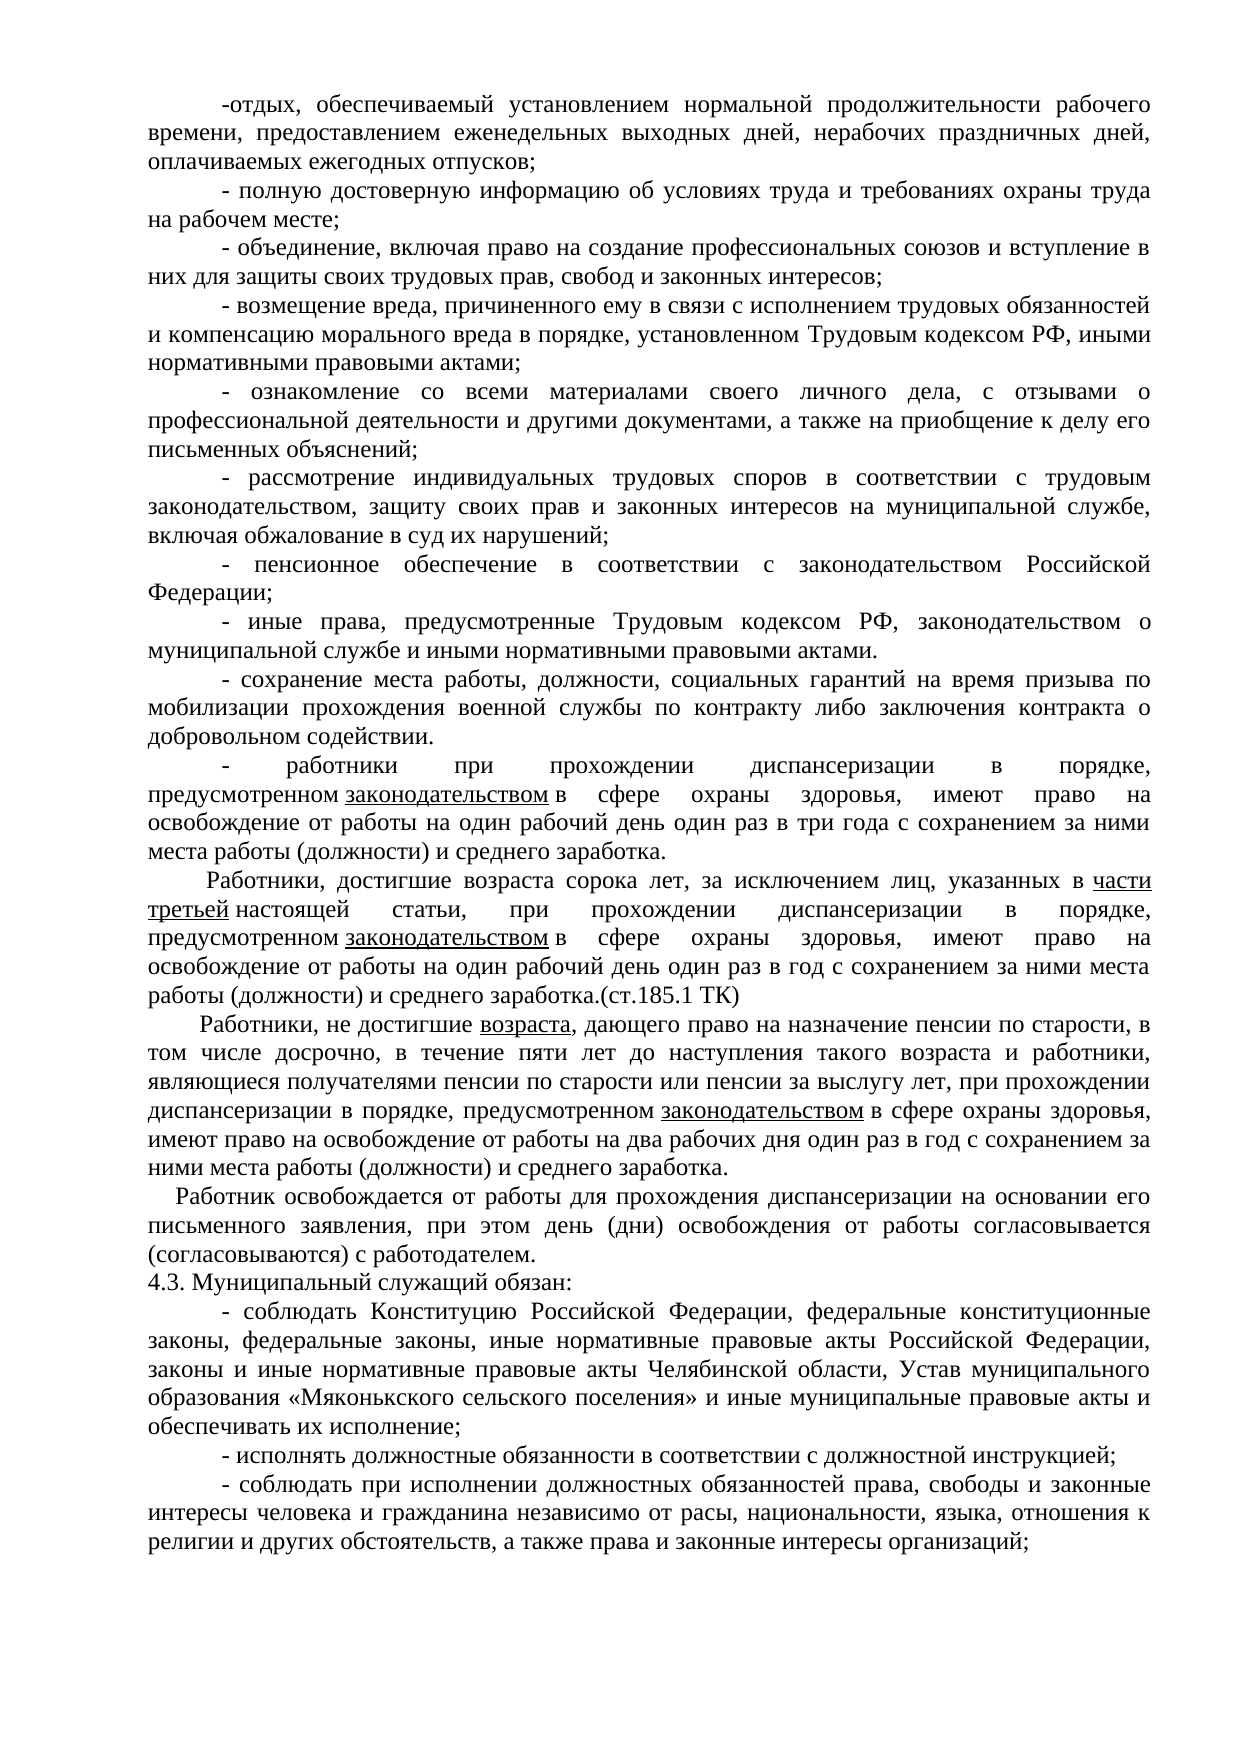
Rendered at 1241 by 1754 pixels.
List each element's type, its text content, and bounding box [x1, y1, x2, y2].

text Работники, достигшие возраста сорока лет, за исключением лиц, указанных в части третьей настоящей статьи, при прохождении диспансеризации в порядке, предусмотренном законодательством в сфере охраны здоровья, имеют право на освобождение от работы на один рабочий день один раз в год с сохранением за ними места работы (должности) и среднего заработка.(ст.185.1 ТК) [148, 865, 1152, 1009]
text - соблюдать при исполнении должностных обязанностей права, свободы и законные интересы человека и гражданина независимо от расы, национальности, языка, отношения к религии и других обстоятельств, а также права и законные интересы организаций; [148, 1469, 1152, 1555]
text - иные права, предусмотренные Трудовым кодексом РФ, законодательством о муниципальной службе и иными нормативными правовыми актами. [148, 606, 1152, 664]
text - соблюдать Конституцию Российской Федерации, федеральные конституционные законы, федеральные законы, иные нормативные правовые акты Российской Федерации, законы и иные нормативные правовые акты Челябинской области, Устав муниципального образования «Мяконькского сельского поселения» и иные муниципальные правовые акты и обеспечивать их исполнение; [148, 1296, 1152, 1440]
text - ознакомление со всеми материалами своего личного дела, с отзывами о профессиональной деятельности и другими документами, а также на приобщение к делу его письменных объяснений; [148, 376, 1152, 462]
text - пенсионное обеспечение в соответствии с законодательством Российской Федерации; [148, 549, 1152, 606]
text - полную достоверную информацию об условиях труда и требованиях охраны труда на рабочем месте; [148, 175, 1152, 232]
text Работник освобождается от работы для прохождения диспансеризации на основании его письменного заявления, при этом день (дни) освобождения от работы согласовывается (согласовываются) с работодателем. [148, 1181, 1152, 1267]
text - объединение, включая право на создание профессиональных союзов и вступление в них для защиты своих трудовых прав, свобод и законных интересов; [148, 232, 1152, 290]
text Работники, не достигшие возраста, дающего право на назначение пенсии по старости, в том числе досрочно, в течение пяти лет до наступления такого возраста и работники, являющиеся получателями пенсии по старости или пенсии за выслугу лет, при прохождении диспансеризации в порядке, предусмотренном законодательством в сфере охраны здоровья, имеют право на освобождение от работы на два рабочих дня один раз в год с сохранением за ними места работы (должности) и среднего заработка. [148, 1009, 1152, 1181]
text - исполнять должностные обязанности в соответствии с должностной инструкцией; [148, 1440, 1152, 1469]
text - рассмотрение индивидуальных трудовых споров в соответствии с трудовым законодательством, защиту своих прав и законных интересов на муниципальной службе, включая обжалование в суд их нарушений; [148, 462, 1152, 549]
text -отдых, обеспечиваемый установлением нормальной продолжительности рабочего времени, предоставлением еженедельных выходных дней, нерабочих праздничных дней, оплачиваемых ежегодных отпусков; [148, 89, 1152, 175]
text 4.3. Муниципальный служащий обязан: [148, 1267, 1152, 1296]
text - работники при прохождении диспансеризации в порядке, предусмотренном законодательством в сфере охраны здоровья, имеют право на освобождение от работы на один рабочий день один раз в три года с сохранением за ними места работы (должности) и среднего заработка. [148, 750, 1152, 865]
text - возмещение вреда, причиненного ему в связи с исполнением трудовых обязанностей и компенсацию морального вреда в порядке, установленном Трудовым кодексом РФ, иными нормативными правовыми актами; [148, 290, 1152, 376]
text - сохранение места работы, должности, социальных гарантий на время призыва по мобилизации прохождения военной службы по контракту либо заключения контракта о добровольном содействии. [148, 664, 1152, 750]
